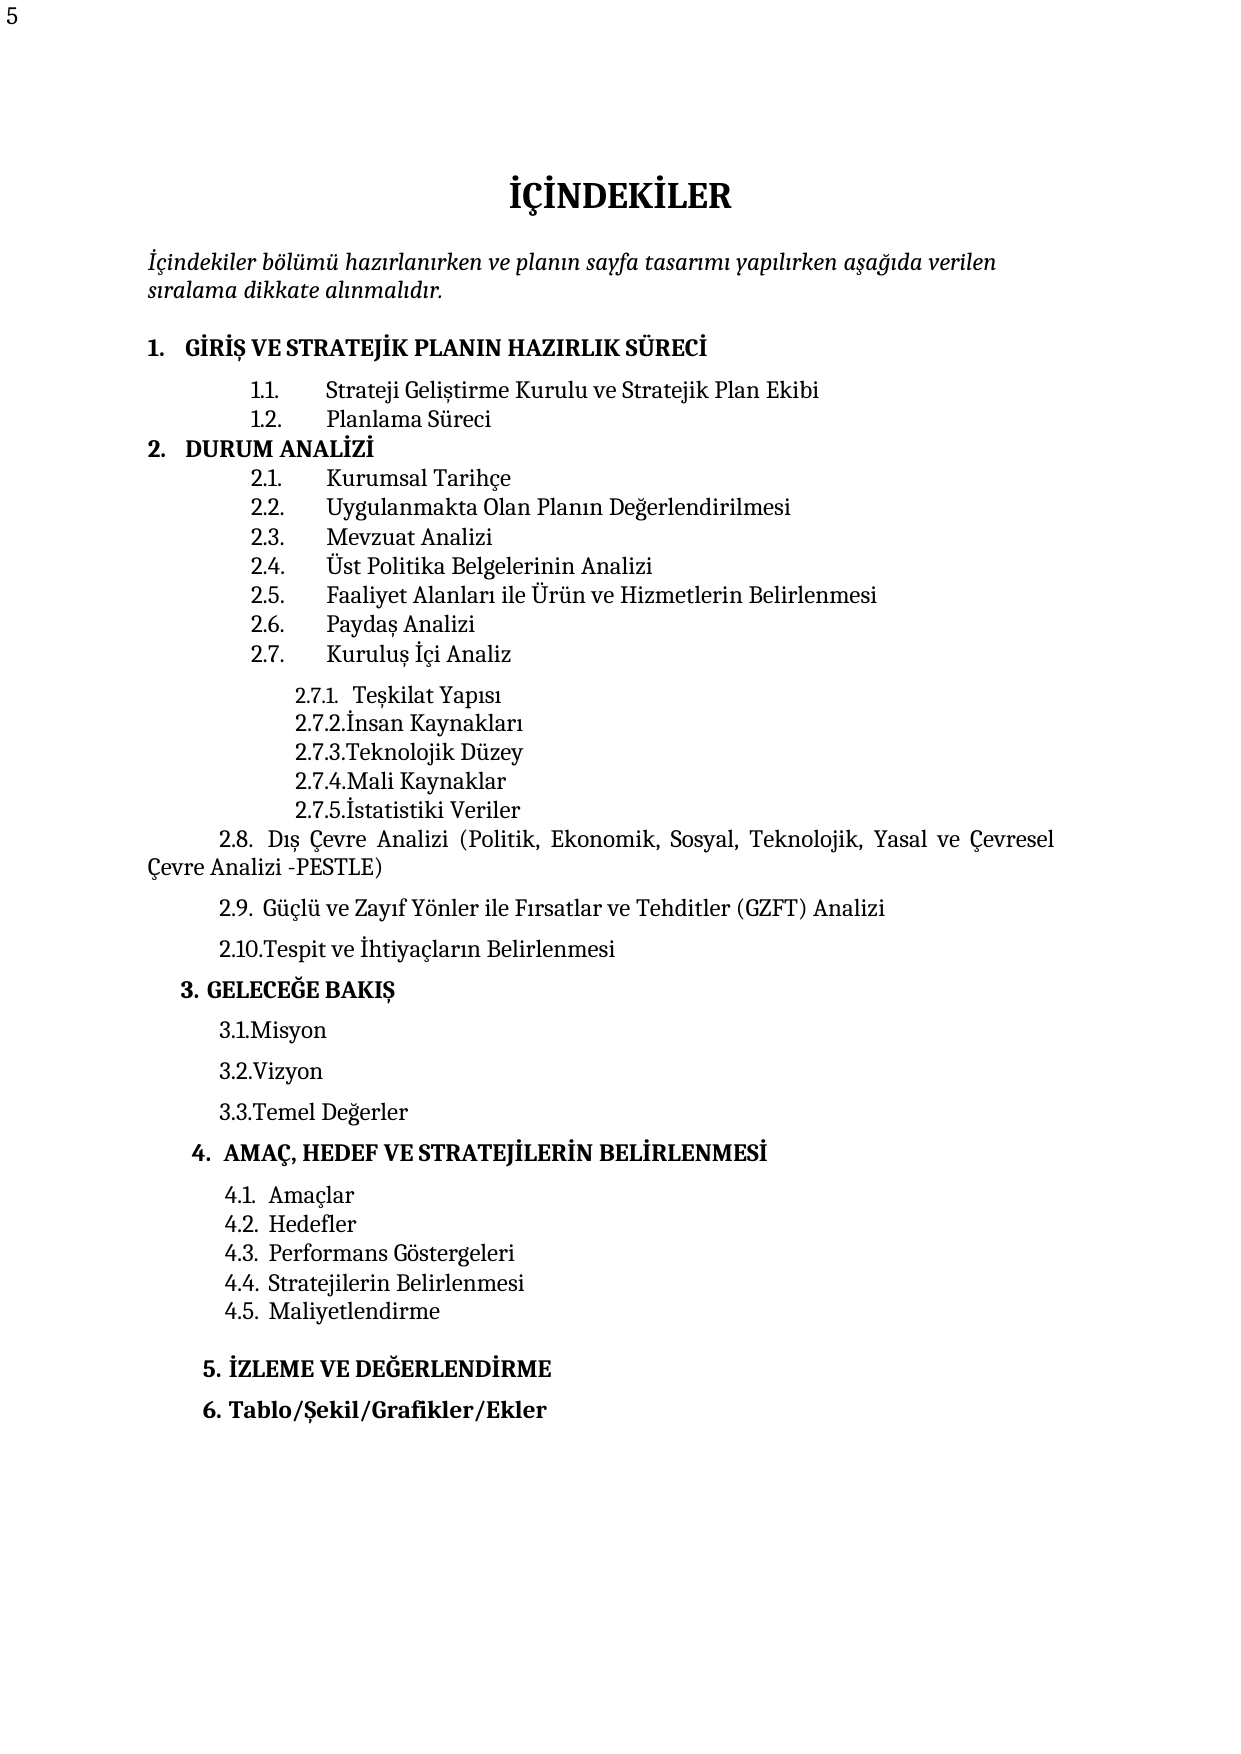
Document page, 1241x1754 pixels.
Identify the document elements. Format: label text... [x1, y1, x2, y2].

list Dış Çevre Analizi (Politik, Ekonomik, Sosyal, Teknolojik, Yasal ve Çevresel Çevre Analizi -PESTLE) [148, 824, 1093, 882]
list Stratejilerin Belirlenmesi [224, 1268, 1198, 1297]
list Paydaş Analizi [251, 609, 1198, 639]
text İçindekiler bölümü hazırlanırken ve planın sayfa tasarımı yapılırken aşağıda verilen sıralama dikkate alınmalıdır. [148, 247, 1093, 305]
subtitle GİRİŞ VE STRATEJİK PLANIN HAZIRLIK SÜRECİ [148, 334, 1198, 362]
list Planlama Süreci [251, 404, 1198, 433]
list Kuruluş İçi Analiz [251, 639, 1198, 668]
list Mevzuat Analizi [251, 522, 1198, 551]
list GELECEĞE BAKIŞ 3.1.Misyon 3.2.Vizyon 3.3.Temel Değerler [181, 976, 423, 1126]
list Amaçlar [224, 1180, 1198, 1209]
list Hedefler [224, 1209, 1198, 1238]
list Uygulanmakta Olan Planın Değerlendirilmesi [251, 492, 1198, 522]
subtitle AMAÇ, HEDEF VE STRATEJİLERİN BELİRLENMESİ [192, 1139, 1198, 1167]
subtitle İZLEME VE DEĞERLENDİRME [203, 1355, 1198, 1383]
list Kurumsal Tarihçe [251, 463, 1198, 492]
list Teşkilat Yapısı 2.7.2.İnsan Kaynakları 2.7.3.Teknolojik Düzey 2.7.4.Mali Kaynaklar 2.7.5.İstatistiki Veriler [295, 681, 538, 824]
subtitle DURUM ANALİZİ [148, 434, 1198, 463]
subtitle İÇİNDEKİLER [339, 175, 901, 218]
list Güçlü ve Zayıf Yönler ile Fırsatlar ve Tehditler (GZFT) Analizi 2.10.Tespit ve İhtiyaçların Belirlenmesi [219, 894, 913, 964]
list Üst Politika Belgelerinin Analizi [251, 551, 1198, 580]
list Strateji Geliştirme Kurulu ve Stratejik Plan Ekibi [251, 375, 1198, 404]
list Maliyetlendirme [224, 1297, 1198, 1326]
list Faaliyet Alanları ile Ürün ve Hizmetlerin Belirlenmesi [251, 580, 1198, 609]
list Tablo/Şekil/Grafikler/Ekler [203, 1396, 1198, 1424]
list Performans Göstergeleri [224, 1238, 1198, 1268]
